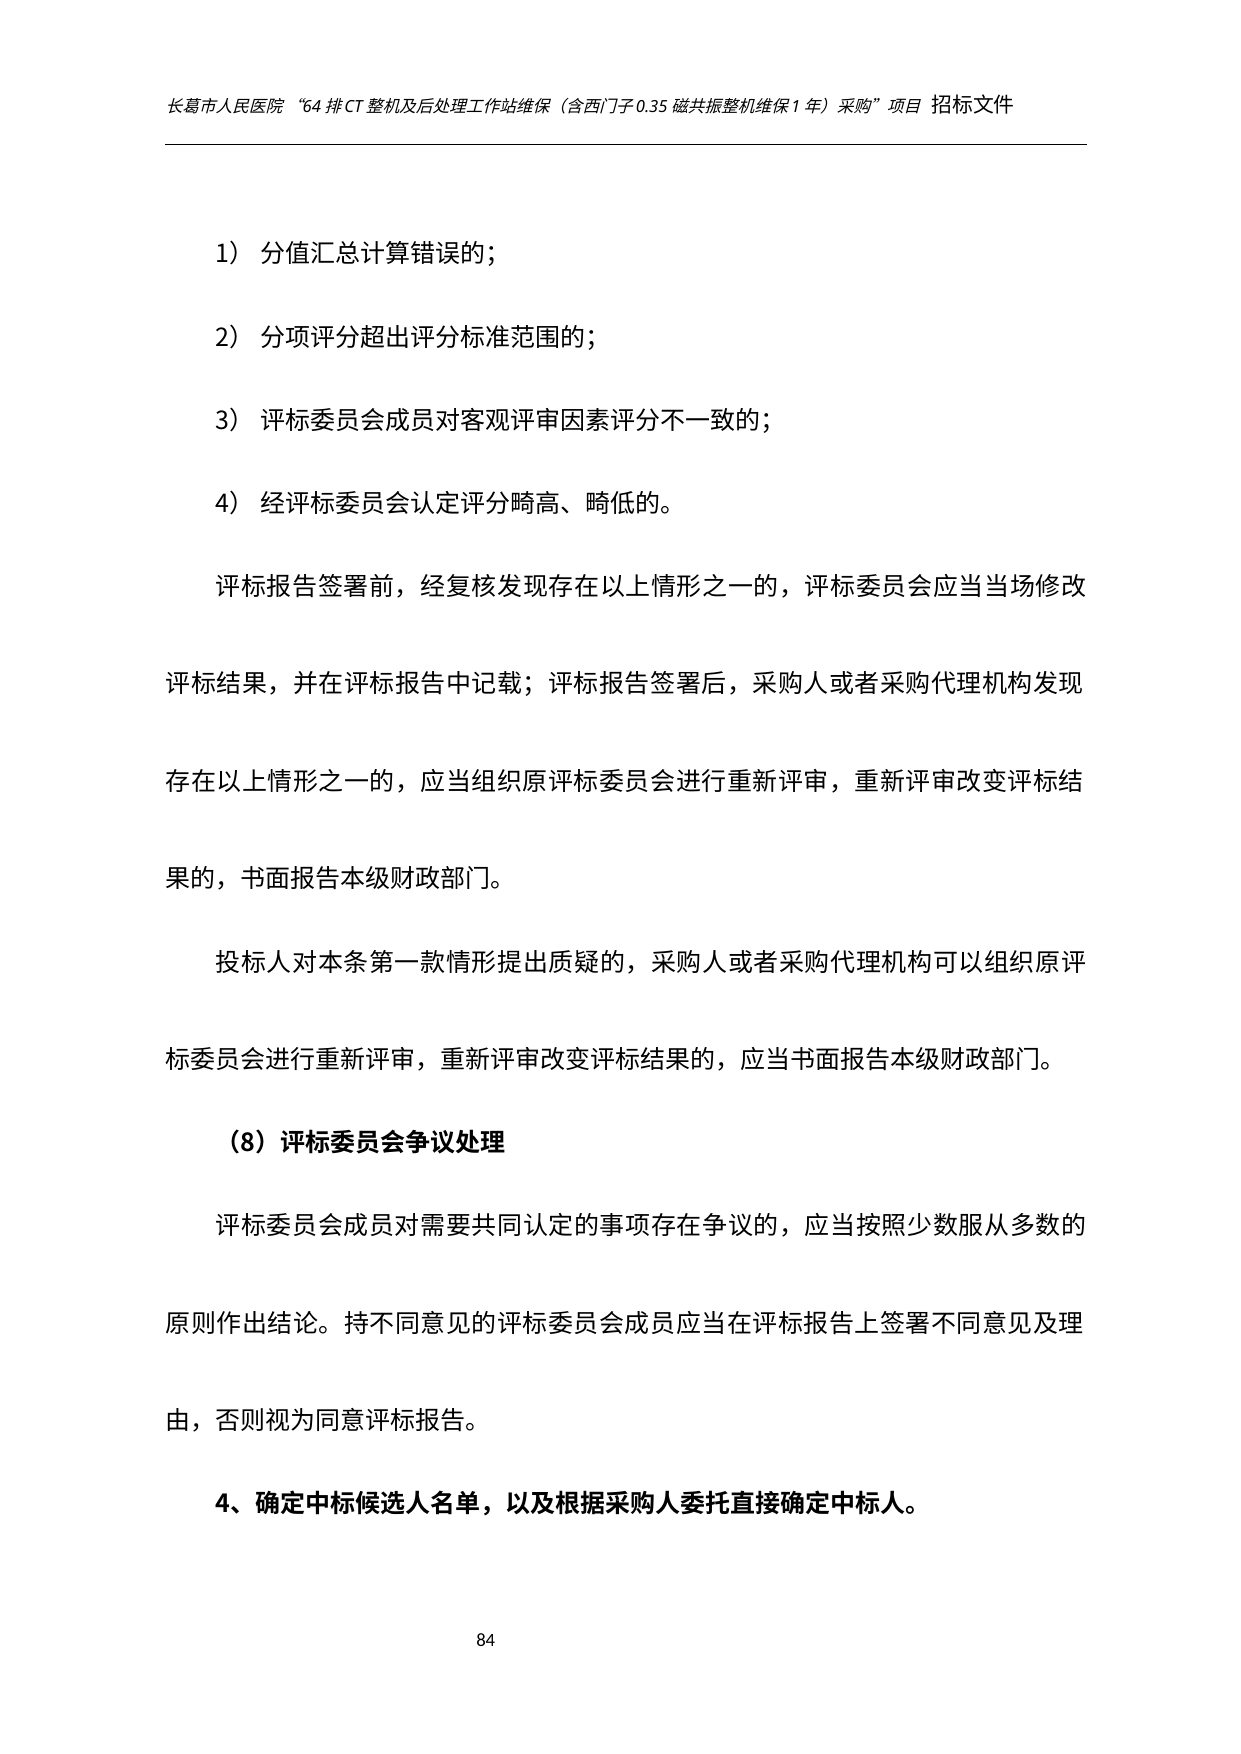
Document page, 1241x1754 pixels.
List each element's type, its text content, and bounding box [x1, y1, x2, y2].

text 投标人对本条第一款情形提出质疑的，采购人或者采购代理机构可以组织原评标委员会进行重新评审，重新评审改变评标结果的，应当书面报告本级财政部门。 [165, 928, 1087, 1090]
text 3） 评标委员会成员对客观评审因素评分不一致的； [165, 386, 1087, 451]
text 2） 分项评分超出评分标准范围的； [165, 303, 1087, 368]
text 评标报告签署前，经复核发现存在以上情形之一的，评标委员会应当当场修改评标结果，并在评标报告中记载；评标报告签署后，采购人或者采购代理机构发现存在以上情形之一的，应当组织原评标委员会进行重新评审，重新评审改变评标结果的，书面报告本级财政部门。 [165, 552, 1087, 909]
text 4、确定中标候选人名单，以及根据采购人委托直接确定中标人。 [165, 1469, 1087, 1534]
text 1） 分值汇总计算错误的； [165, 219, 1087, 284]
text 评标委员会成员对需要共同认定的事项存在争议的，应当按照少数服从多数的原则作出结论。持不同意见的评标委员会成员应当在评标报告上签署不同意见及理由，否则视为同意评标报告。 [165, 1191, 1087, 1451]
text 4） 经评标委员会认定评分畸高、畸低的。 [165, 469, 1087, 534]
text （8）评标委员会争议处理 [165, 1108, 1087, 1173]
